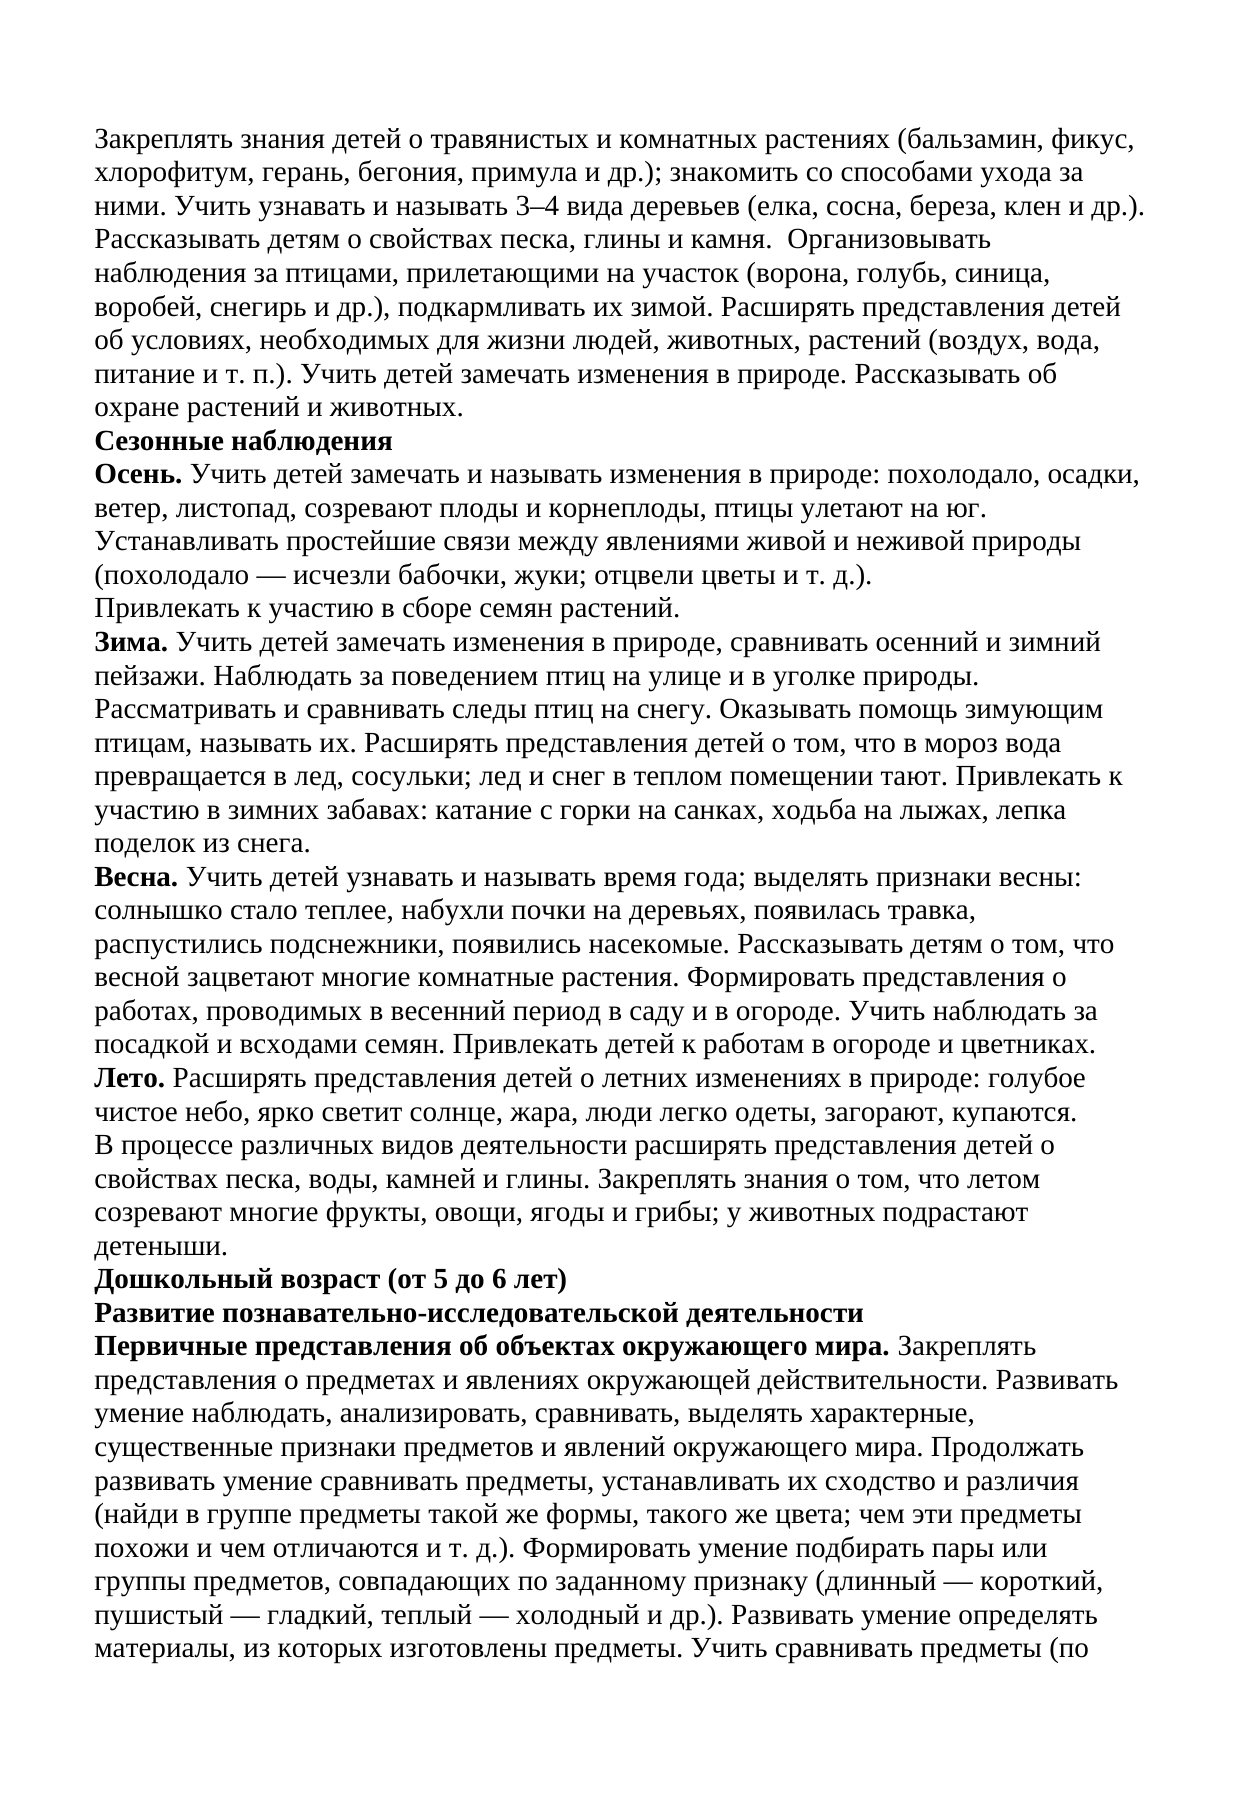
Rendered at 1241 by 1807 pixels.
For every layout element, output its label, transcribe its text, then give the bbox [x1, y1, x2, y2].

text Осень. Учить детей замечать и называть изменения в природе: похолодало, осадки, ветер, листопад, созревают плоды и корнеплоды, птицы улетают на юг. Устанавливать простейшие связи между явлениями живой и неживой природы (похолодало — исчезли бабочки, жуки; отцвели цветы и т. д.). [94, 456, 1146, 591]
text Весна. Учить детей узнавать и называть время года; выделять признаки весны: солнышко стало теплее, набухли почки на деревьях, появилась травка, распустились подснежники, появились насекомые. Рассказывать детям о том, что весной зацветают многие комнатные растения. Формировать представления о работах, проводимых в весенний период в саду и в огороде. Учить наблюдать за посадкой и всходами семян. Привлекать детей к работам в огороде и цветниках. [94, 859, 1146, 1060]
text Рассматривать и сравнивать следы птиц на снегу. Оказывать помощь зимующим птицам, называть их. Расширять представления детей о том, что в мороз вода превращается в лед, сосульки; лед и снег в теплом помещении тают. Привлекать к участию в зимних забавах: катание с горки на санках, ходьба на лыжах, лепка поделок из снега. [94, 691, 1146, 859]
text Рассказывать детям о свойствах песка, глины и камня. Организовывать наблюдения за птицами, прилетающими на участок (ворона, голубь, синица, воробей, снегирь и др.), подкармливать их зимой. Расширять представления детей об условиях, необходимых для жизни людей, животных, растений (воздух, вода, питание и т. п.). Учить детей замечать изменения в природе. Рассказывать об охране растений и животных. [94, 222, 1146, 423]
text Закреплять знания детей о травянистых и комнатных растениях (бальзамин, фикус, хлорофитум, герань, бегония, примула и др.); знакомить со способами ухода за ними. Учить узнавать и называть 3–4 вида деревьев (елка, сосна, береза, клен и др.). [94, 121, 1146, 222]
text Лето. Расширять представления детей о летних изменениях в природе: голубое чистое небо, ярко светит солнце, жара, люди легко одеты, загорают, купаются. [94, 1060, 1146, 1127]
text Дошкольный возраст (от 5 до 6 лет) [94, 1261, 1146, 1295]
text Привлекать к участию в сборе семян растений. [94, 591, 1146, 624]
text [94, 1328, 1146, 1664]
text Сезонные наблюдения [94, 423, 1146, 456]
text Развитие познавательно-исследовательской деятельности [94, 1295, 1146, 1328]
text В процессе различных видов деятельности расширять представления детей о свойствах песка, воды, камней и глины. Закреплять знания о том, что летом созревают многие фрукты, овощи, ягоды и грибы; у животных подрастают детеныши. [94, 1127, 1146, 1261]
text Зима. Учить детей замечать изменения в природе, сравнивать осенний и зимний пейзажи. Наблюдать за поведением птиц на улице и в уголке природы. [94, 624, 1146, 691]
